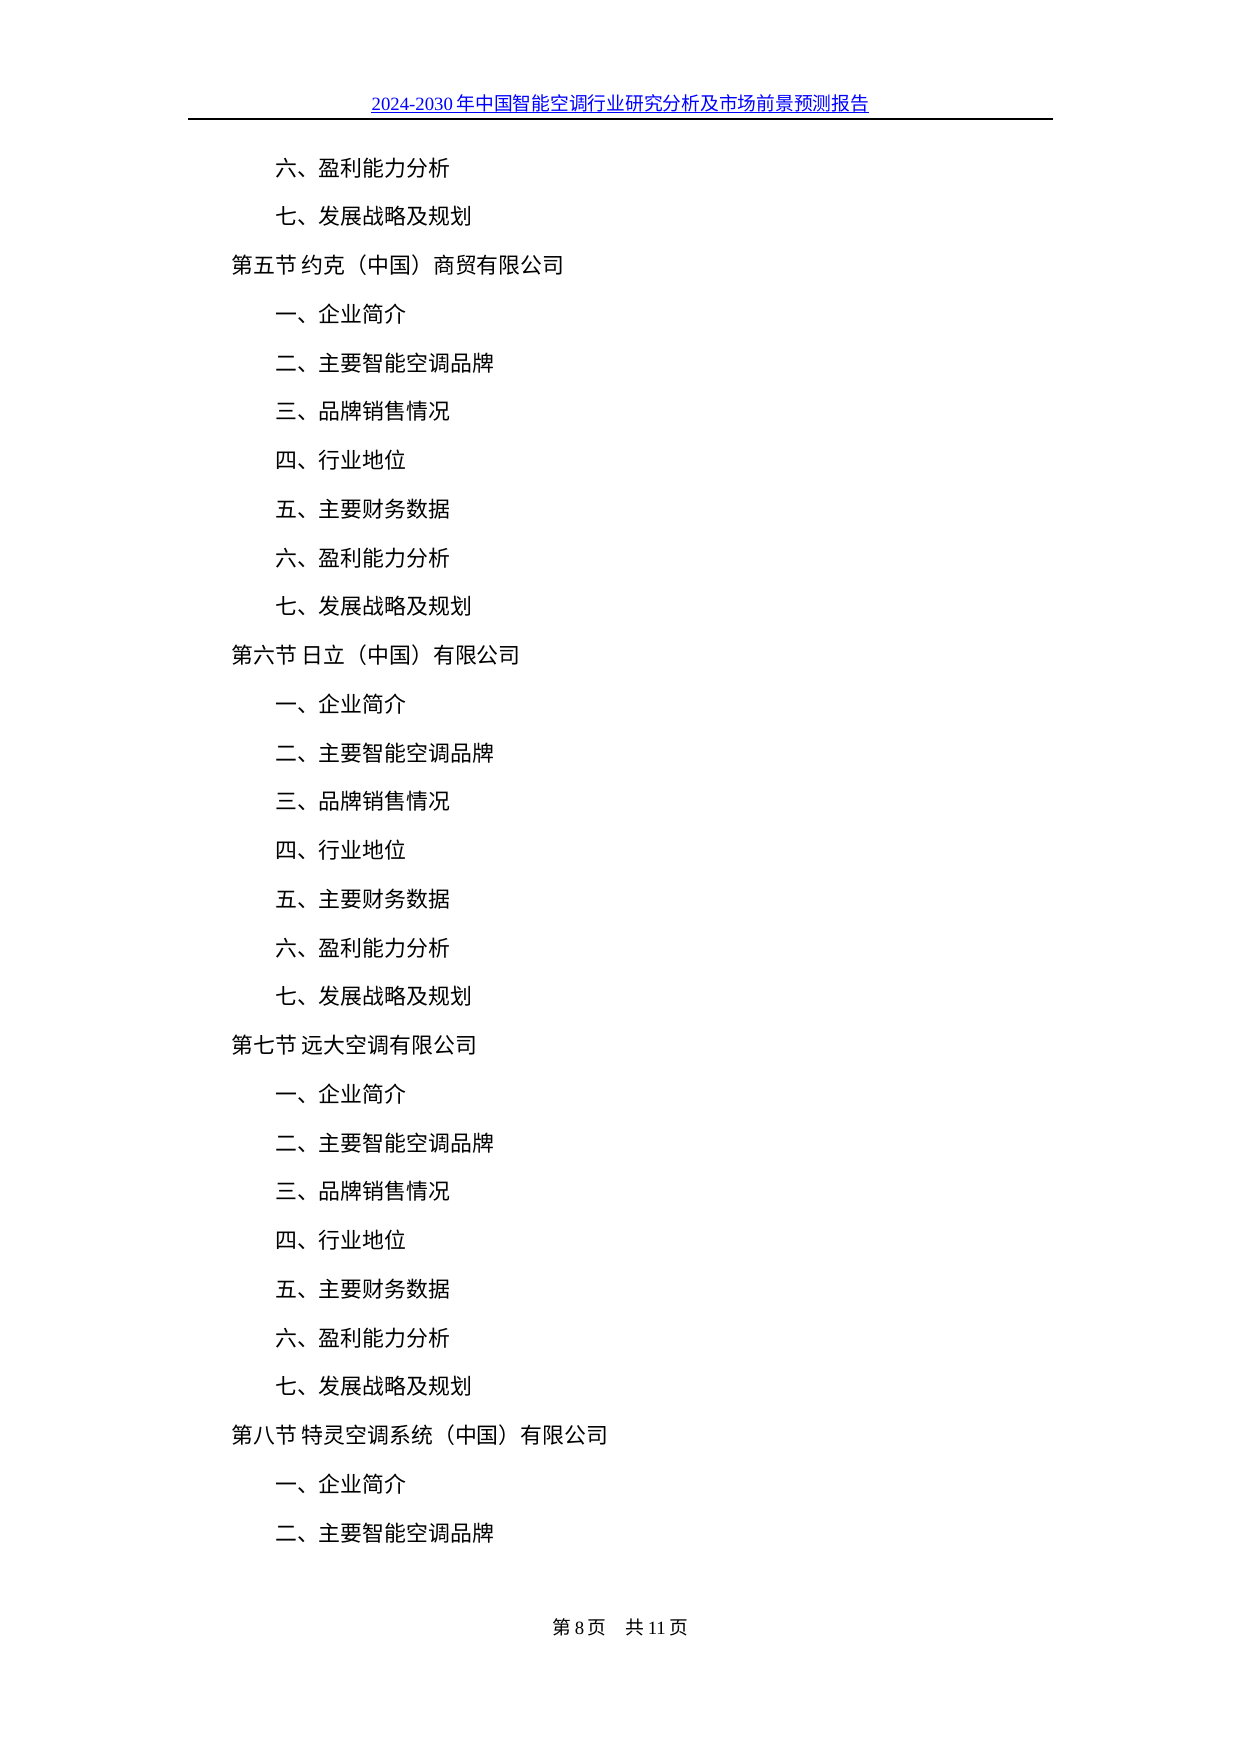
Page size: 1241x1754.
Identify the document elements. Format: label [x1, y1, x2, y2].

text [187, 150, 1053, 1548]
